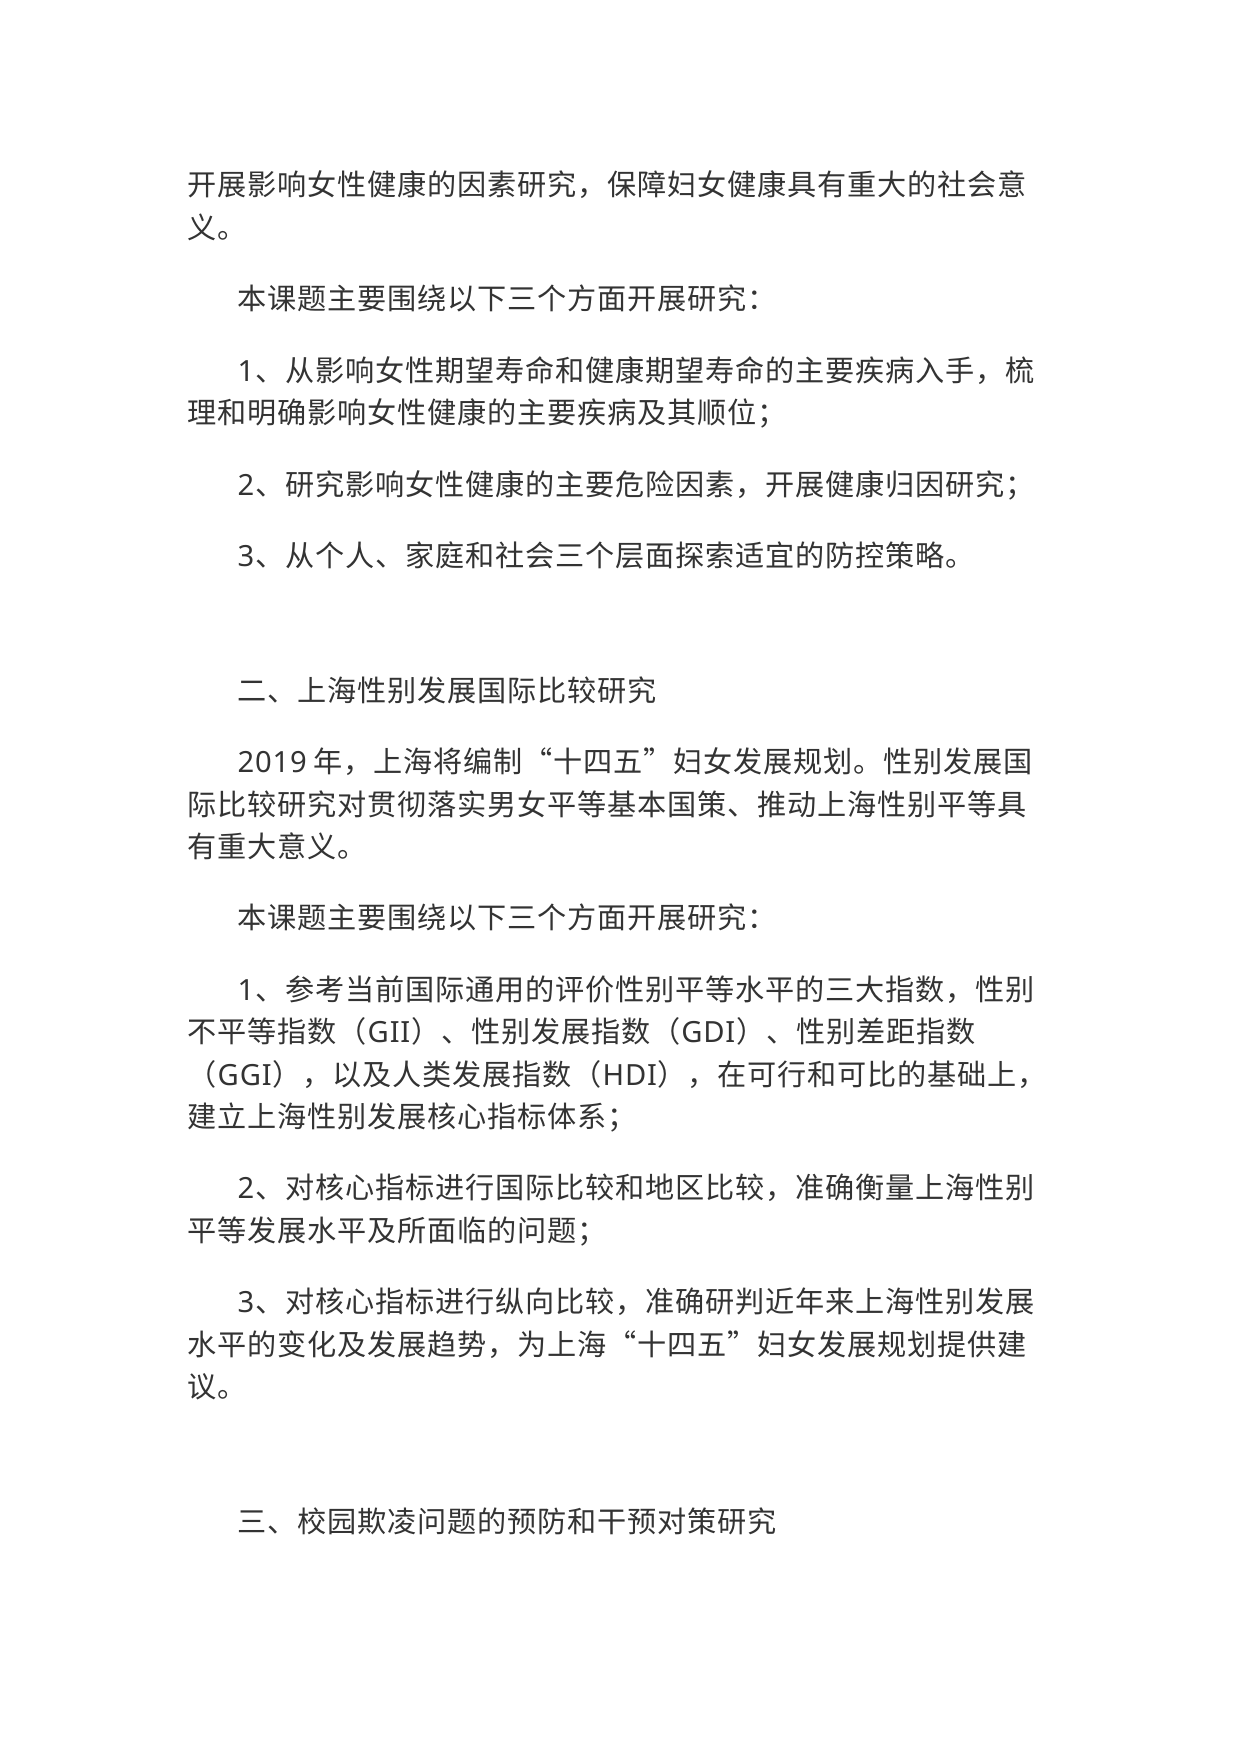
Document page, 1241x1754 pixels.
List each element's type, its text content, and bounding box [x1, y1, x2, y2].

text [187, 162, 1053, 247]
text 1、从影响女性期望寿命和健康期望寿命的主要疾病入手，梳理和明确影响女性健康的主要疾病及其顺位； [187, 347, 1053, 432]
text 2、研究影响女性健康的主要危险因素，开展健康归因研究； [187, 461, 1053, 503]
text 本课题主要围绕以下三个方面开展研究： [187, 276, 1053, 318]
text 1、参考当前国际通用的评价性别平等水平的三大指数，性别不平等指数（GII）、性别发展指数（GDI）、性别差距指数（GGI），以及人类发展指数（HDI），在可行和可比的基础上，建立上海性别发展核心指标体系； [187, 966, 1053, 1136]
text 2、对核心指标进行国际比较和地区比较，准确衡量上海性别平等发展水平及所面临的问题； [187, 1165, 1053, 1250]
text 三、校园欺凌问题的预防和干预对策研究 [187, 1498, 1053, 1541]
text 3、从个人、家庭和社会三个层面探索适宜的防控策略。 [187, 533, 1053, 575]
text 本课题主要围绕以下三个方面开展研究： [187, 895, 1053, 937]
text 3、对核心指标进行纵向比较，准确研判近年来上海性别发展水平的变化及发展趋势，为上海“十四五”妇女发展规划提供建议。 [187, 1279, 1053, 1406]
text 二、上海性别发展国际比较研究 [187, 667, 1053, 710]
text 2019年，上海将编制“十四五”妇女发展规划。性别发展国际比较研究对贯彻落实男女平等基本国策、推动上海性别平等具有重大意义。 [187, 739, 1053, 866]
